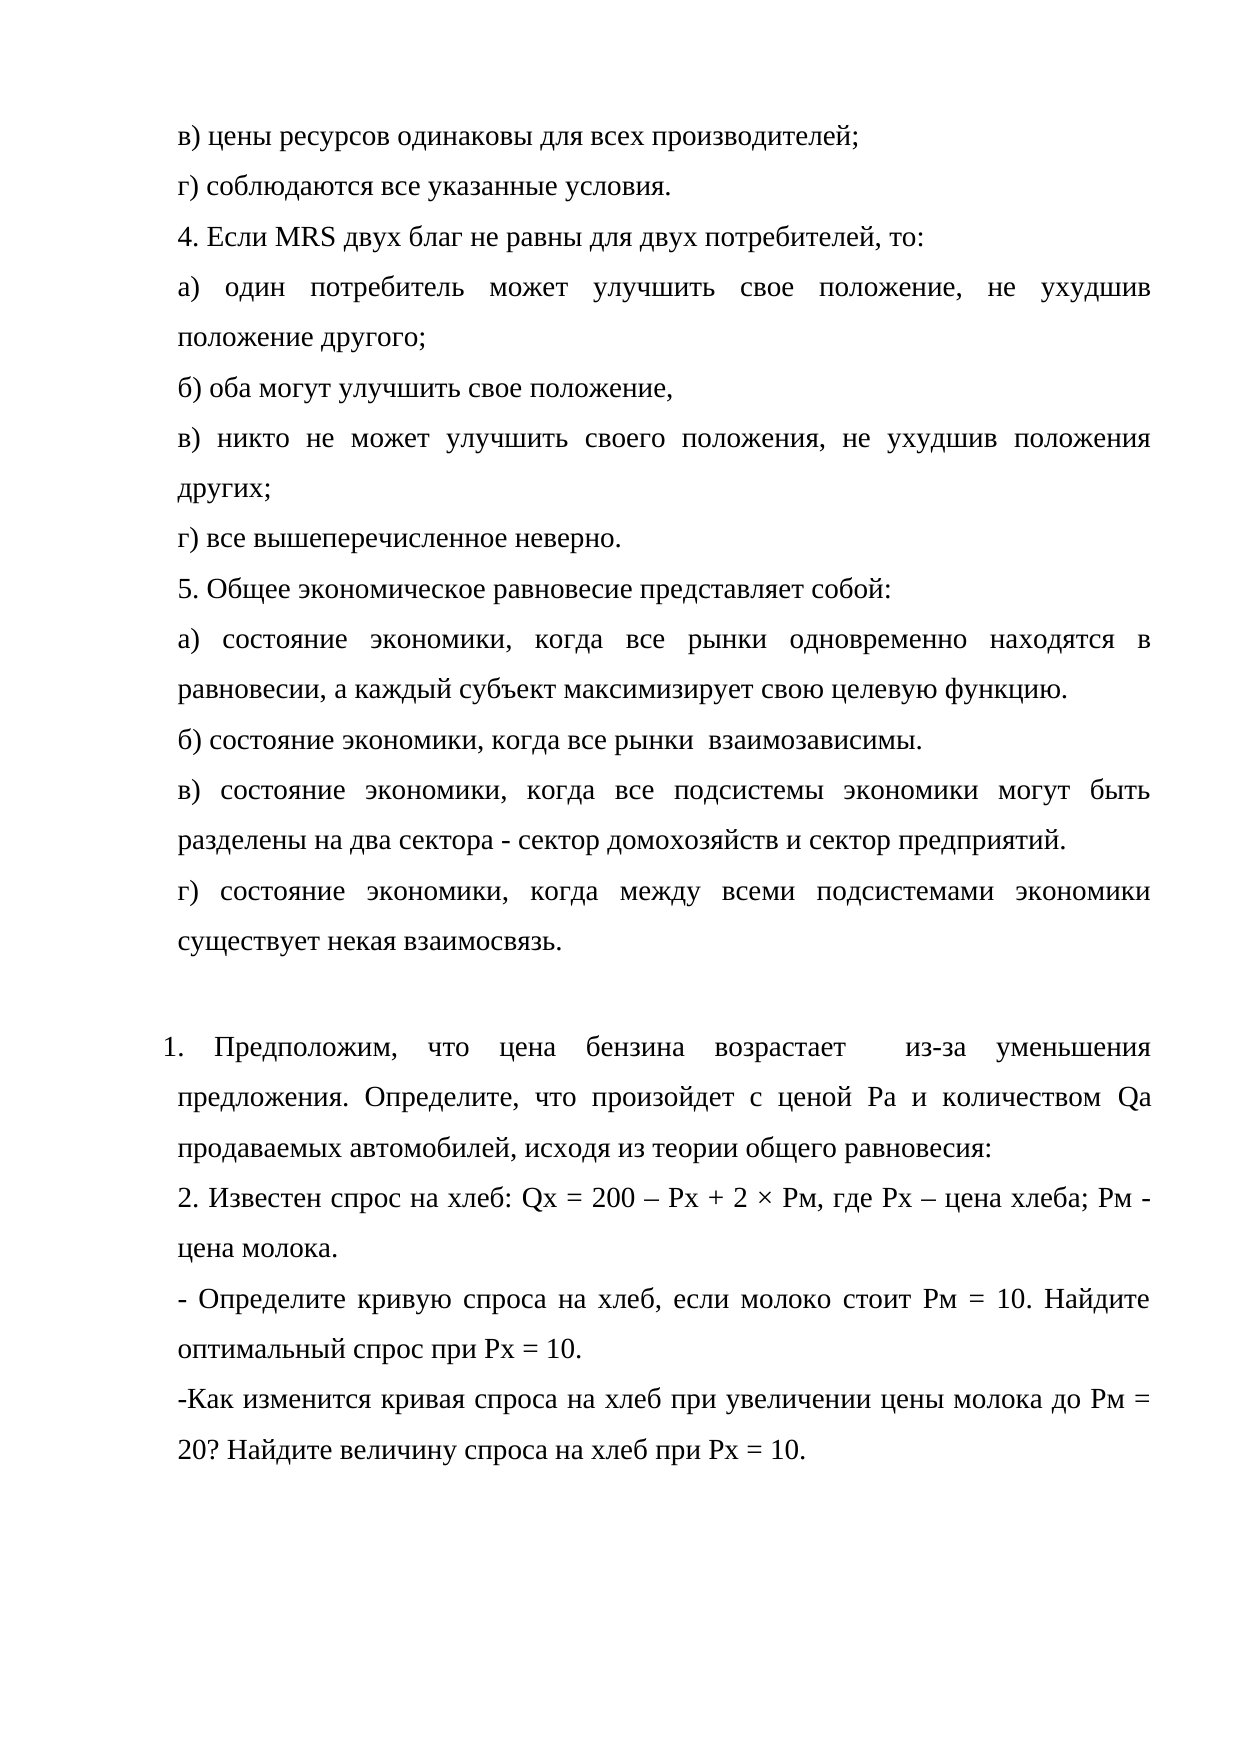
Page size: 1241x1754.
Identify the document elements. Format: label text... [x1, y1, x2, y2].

text а) состояние экономики, когда все рынки одновременно находятся в равновесии, а каждый субъект максимизирует свою целевую функцию. [177, 621, 1152, 705]
text в) цены ресурсов одинаковы для всех производителей; [177, 118, 1152, 152]
text - Определите кривую спроса на хлеб, если молоко стоит Рм = 10. Найдите оптимальный спрос при Рх = 10. [177, 1281, 1152, 1365]
text 5. Общее экономическое равновесие представляет собой: [177, 571, 1152, 604]
text г) соблюдаются все указанные условия. [177, 168, 1152, 202]
text в) никто не может улучшить своего положения, не ухудшив положения других; [177, 420, 1152, 504]
text 1. Предположим, что цена бензина возрастает из-за уменьшения предложения. Определите, что произойдет с ценой Ра и количеством Qа продаваемых автомобилей, исходя из теории общего равновесия: [162, 1029, 1152, 1163]
text г) состояние экономики, когда между всеми подсистемами экономики существует некая взаимосвязь. [177, 873, 1152, 957]
text г) все вышеперечисленное неверно. [177, 521, 1152, 554]
text б) состояние экономики, когда все рынки взаимозависимы. [177, 722, 1152, 755]
text 4. Если MRS двух благ не равны для двух потребителей, то: [177, 219, 1152, 252]
text а) один потребитель может улучшить свое положение, не ухудшив положение другого; [177, 269, 1152, 353]
text в) состояние экономики, когда все подсистемы экономики могут быть разделены на два сектора - сектор домохозяйств и сектор предприятий. [177, 772, 1152, 856]
text б) оба могут улучшить свое положение, [177, 370, 1152, 403]
text -Как изменится кривая спроса на хлеб при увеличении цены молока до Рм = 20? Найдите величину спроса на хлеб при Рх = 10. [177, 1381, 1152, 1465]
text 2. Известен спрос на хлеб: Qx = 200 – Px + 2 × Pм, где Рх – цена хлеба; Рм - цена молока. [177, 1180, 1152, 1264]
